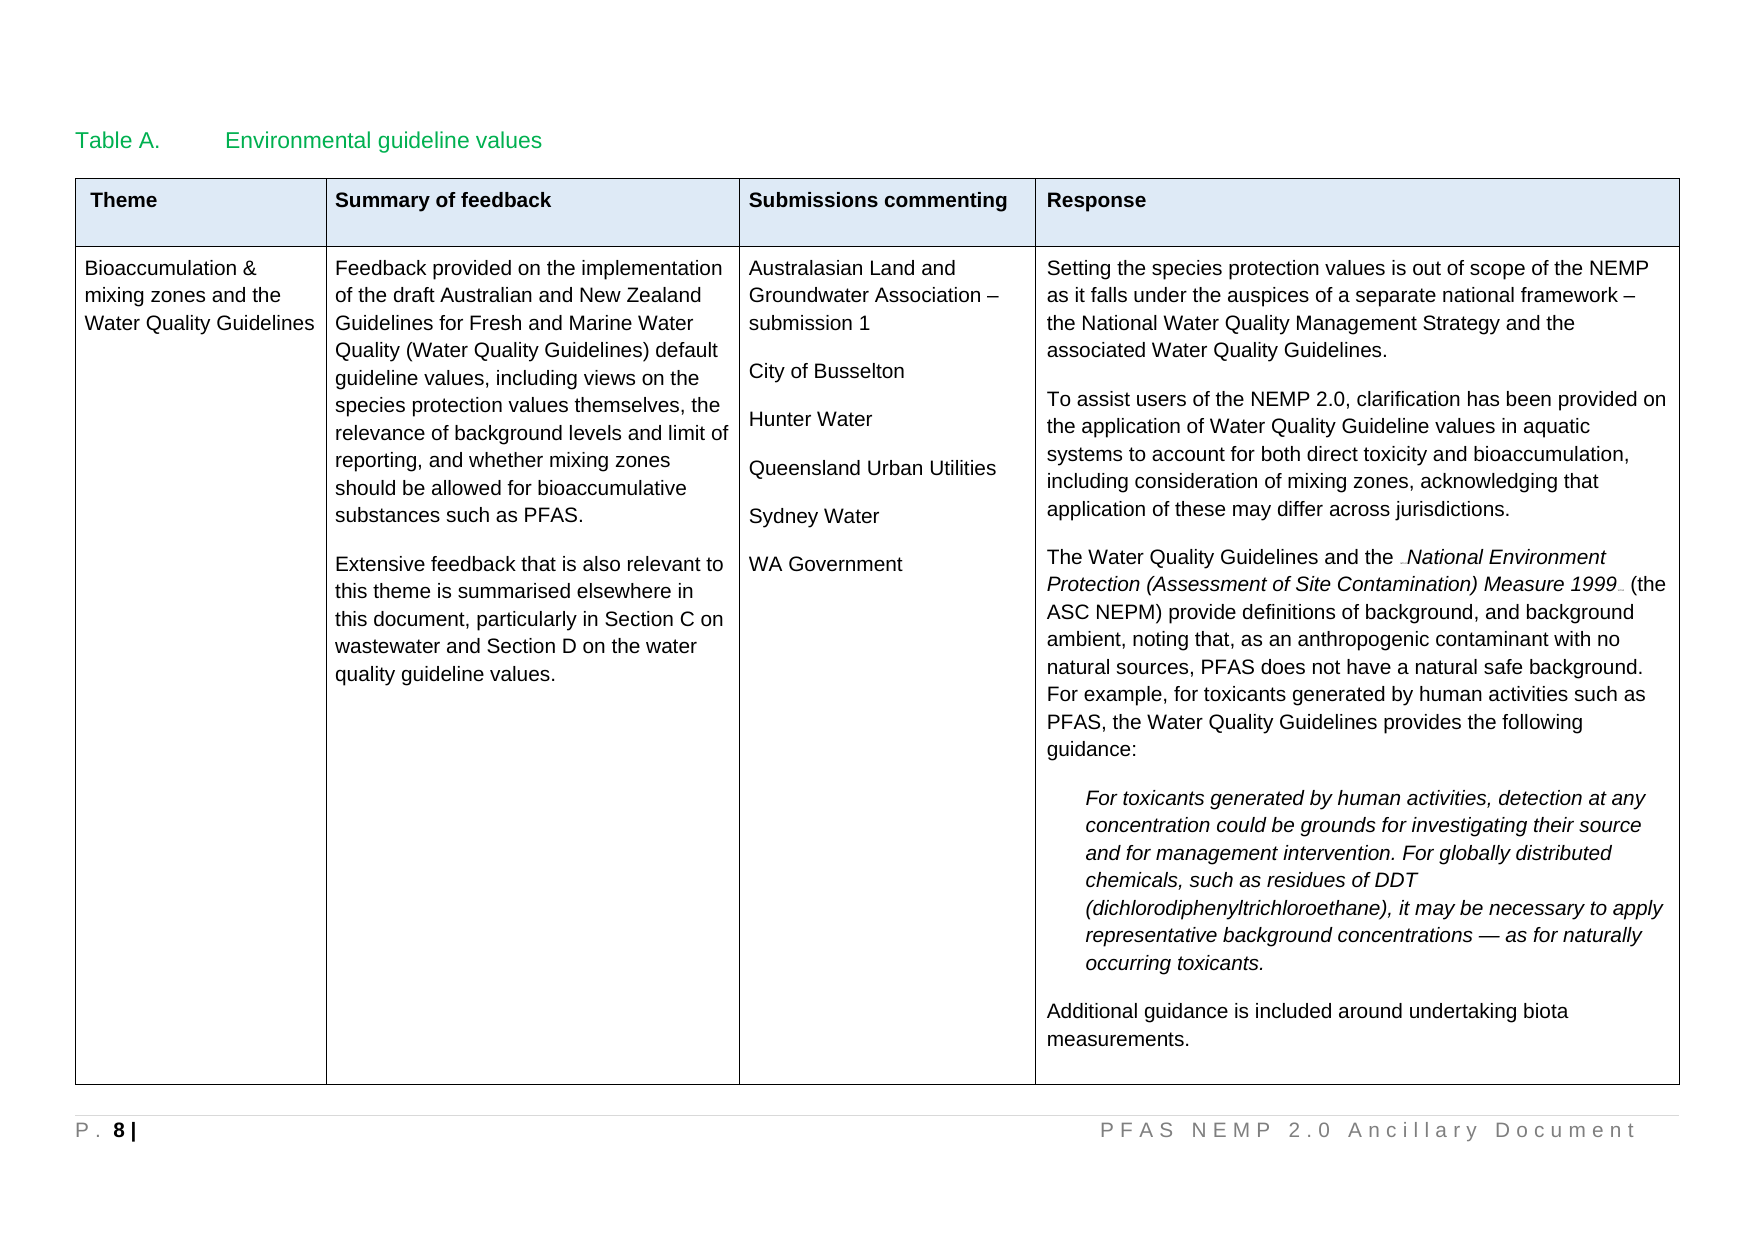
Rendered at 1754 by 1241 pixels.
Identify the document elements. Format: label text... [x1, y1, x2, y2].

table_header Response [1036, 179, 1679, 246]
table_header Submissions commenting [740, 179, 1035, 246]
table_header Theme [76, 179, 326, 246]
table_cell Feedback provided on the implementation of the draft Australian and New Zealand Guidelines for Fresh and Marine Water Quality (Water Quality Guidelines) default guideline values, including views on the species protection values themselves, the relevance of background levels and limit of reporting, and whether mixing zones should be allowed for bioaccumulative substances such as PFAS. Extensive feedback that is also relevant to this theme is summarised elsewhere in this document, particularly in Section C on wastewater and Section D on the water quality guideline values. [327, 247, 739, 1084]
table_cell Australasian Land and Groundwater Association – submission 1 City of Busselton Hunter Water Queensland Urban Utilities Sydney Water WA Government [740, 247, 1035, 1084]
table_cell Bioaccumulation & mixing zones and the Water Quality Guidelines [76, 247, 326, 1084]
subtitle Table A. Environmental guideline values [75, 127, 1679, 153]
table_cell Setting the species protection values is out of scope of the NEMP as it falls under the auspices of a separate national framework – the National Water Quality Management Strategy and the associated Water Quality Guidelines. To assist users of the NEMP 2.0, clarification has been provided on the application of Water Quality Guideline values in aquatic systems to account for both direct toxicity and bioaccumulation, including consideration of mixing zones, acknowledging that application of these may differ across jurisdictions. The Water Quality Guidelines and the 16T16TNational Environment Protection (Assessment of Site Contamination) Measure 199916T16T (the ASC NEPM) provide definitions of background, and background ambient, noting that, as an anthropogenic contaminant with no natural sources, PFAS does not have a natural safe background. For example, for toxicants generated by human activities such as PFAS, the Water Quality Guidelines provides the following guidance: For toxicants generated by human activities, detection at any concentration could be grounds for investigating their source and for management intervention. For globally distributed chemicals, such as residues of DDT (dichlorodiphenyltrichloroethane), it may be necessary to apply representative background concentrations — as for naturally occurring toxicants. Additional guidance is included around undertaking biota measurements. Comments on jurisdiction-specific matters have been noted by the relevant jurisdiction for consideration as appropriate. [1036, 247, 1679, 1084]
table_header Summary of feedback [327, 179, 739, 246]
